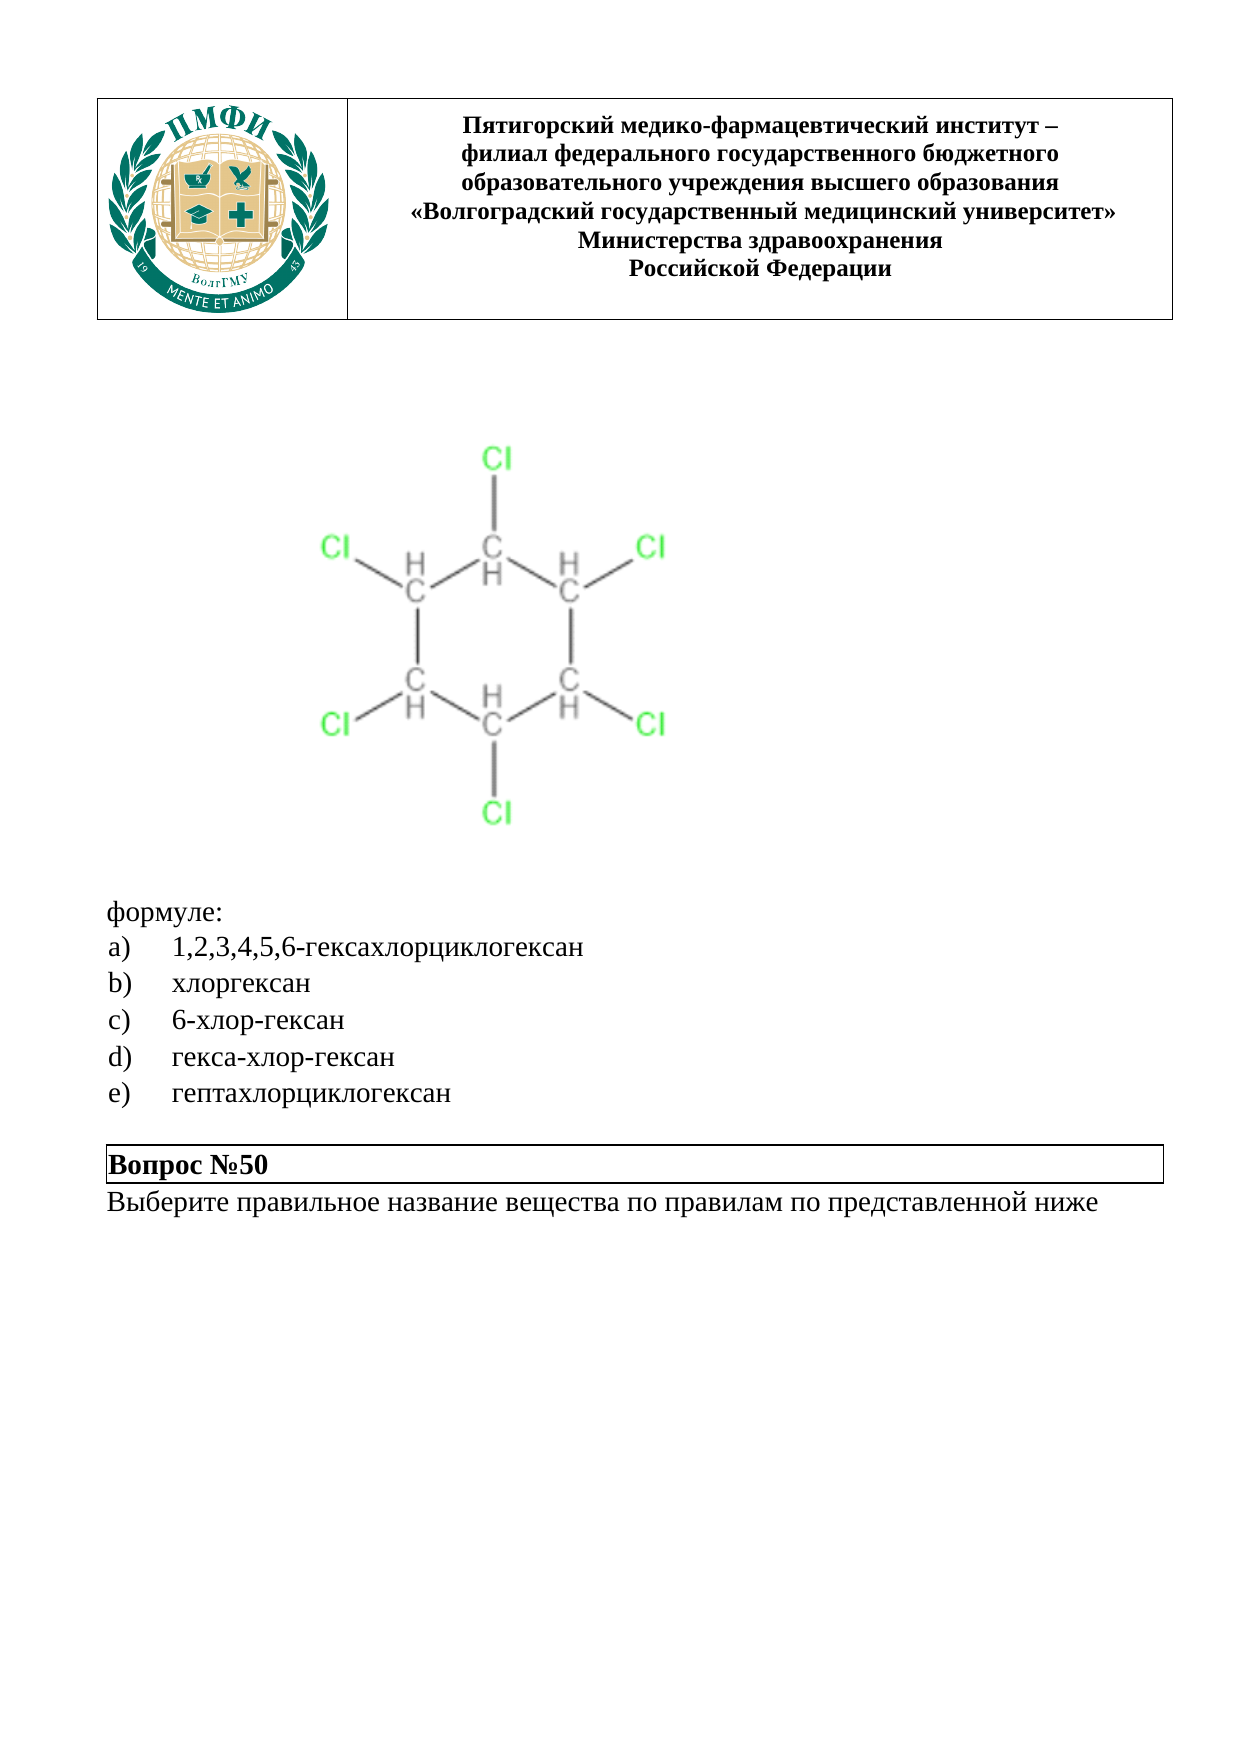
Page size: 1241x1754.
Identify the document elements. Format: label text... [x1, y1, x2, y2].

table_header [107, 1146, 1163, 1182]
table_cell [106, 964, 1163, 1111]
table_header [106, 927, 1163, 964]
picture [108, 105, 332, 313]
text Выберите правильное название вещества по правилам по представленной ниже формуле: [106, 1184, 1163, 1217]
picture [223, 367, 816, 921]
